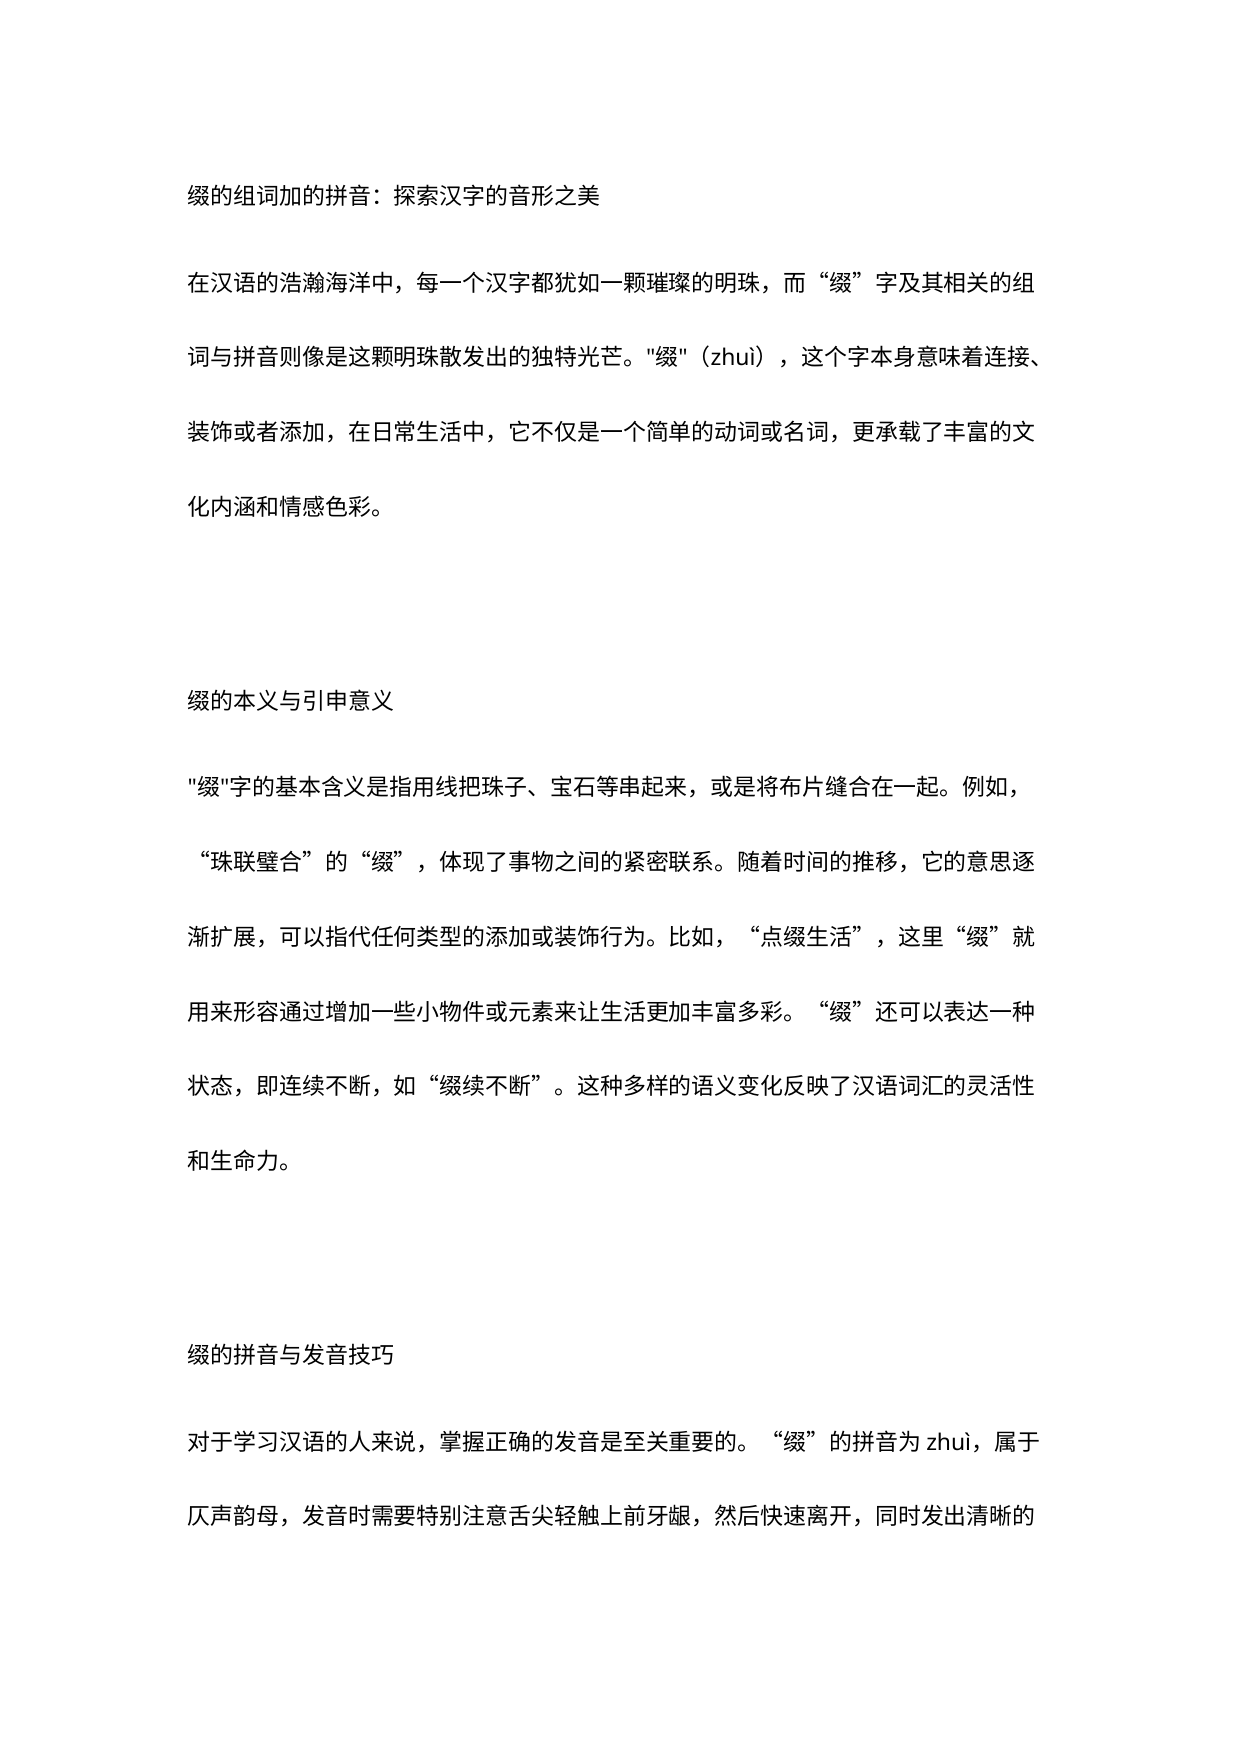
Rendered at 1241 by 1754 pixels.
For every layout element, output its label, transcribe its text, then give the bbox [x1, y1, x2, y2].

text 缀的组词加的拼音：探索汉字的音形之美 [187, 162, 1053, 227]
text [187, 1408, 1053, 1547]
text 缀的拼音与发音技巧 [187, 1321, 1053, 1386]
text "缀"字的基本含义是指用线把珠子、宝石等串起来，或是将布片缝合在一起。例如，“珠联璧合”的“缀”，体现了事物之间的紧密联系。随着时间的推移，它的意思逐渐扩展，可以指代任何类型的添加或装饰行为。比如，“点缀生活”，这里“缀”就用来形容通过增加一些小物件或元素来让生活更加丰富多彩。“缀”还可以表达一种状态，即连续不断，如“缀续不断”。这种多样的语义变化反映了汉语词汇的灵活性和生命力。 [187, 753, 1053, 1192]
text 在汉语的浩瀚海洋中，每一个汉字都犹如一颗璀璨的明珠，而“缀”字及其相关的组词与拼音则像是这颗明珠散发出的独特光芒。"缀"（zhuì），这个字本身意味着连接、装饰或者添加，在日常生活中，它不仅是一个简单的动词或名词，更承载了丰富的文化内涵和情感色彩。 [187, 248, 1053, 538]
text 缀的本义与引申意义 [187, 667, 1053, 732]
